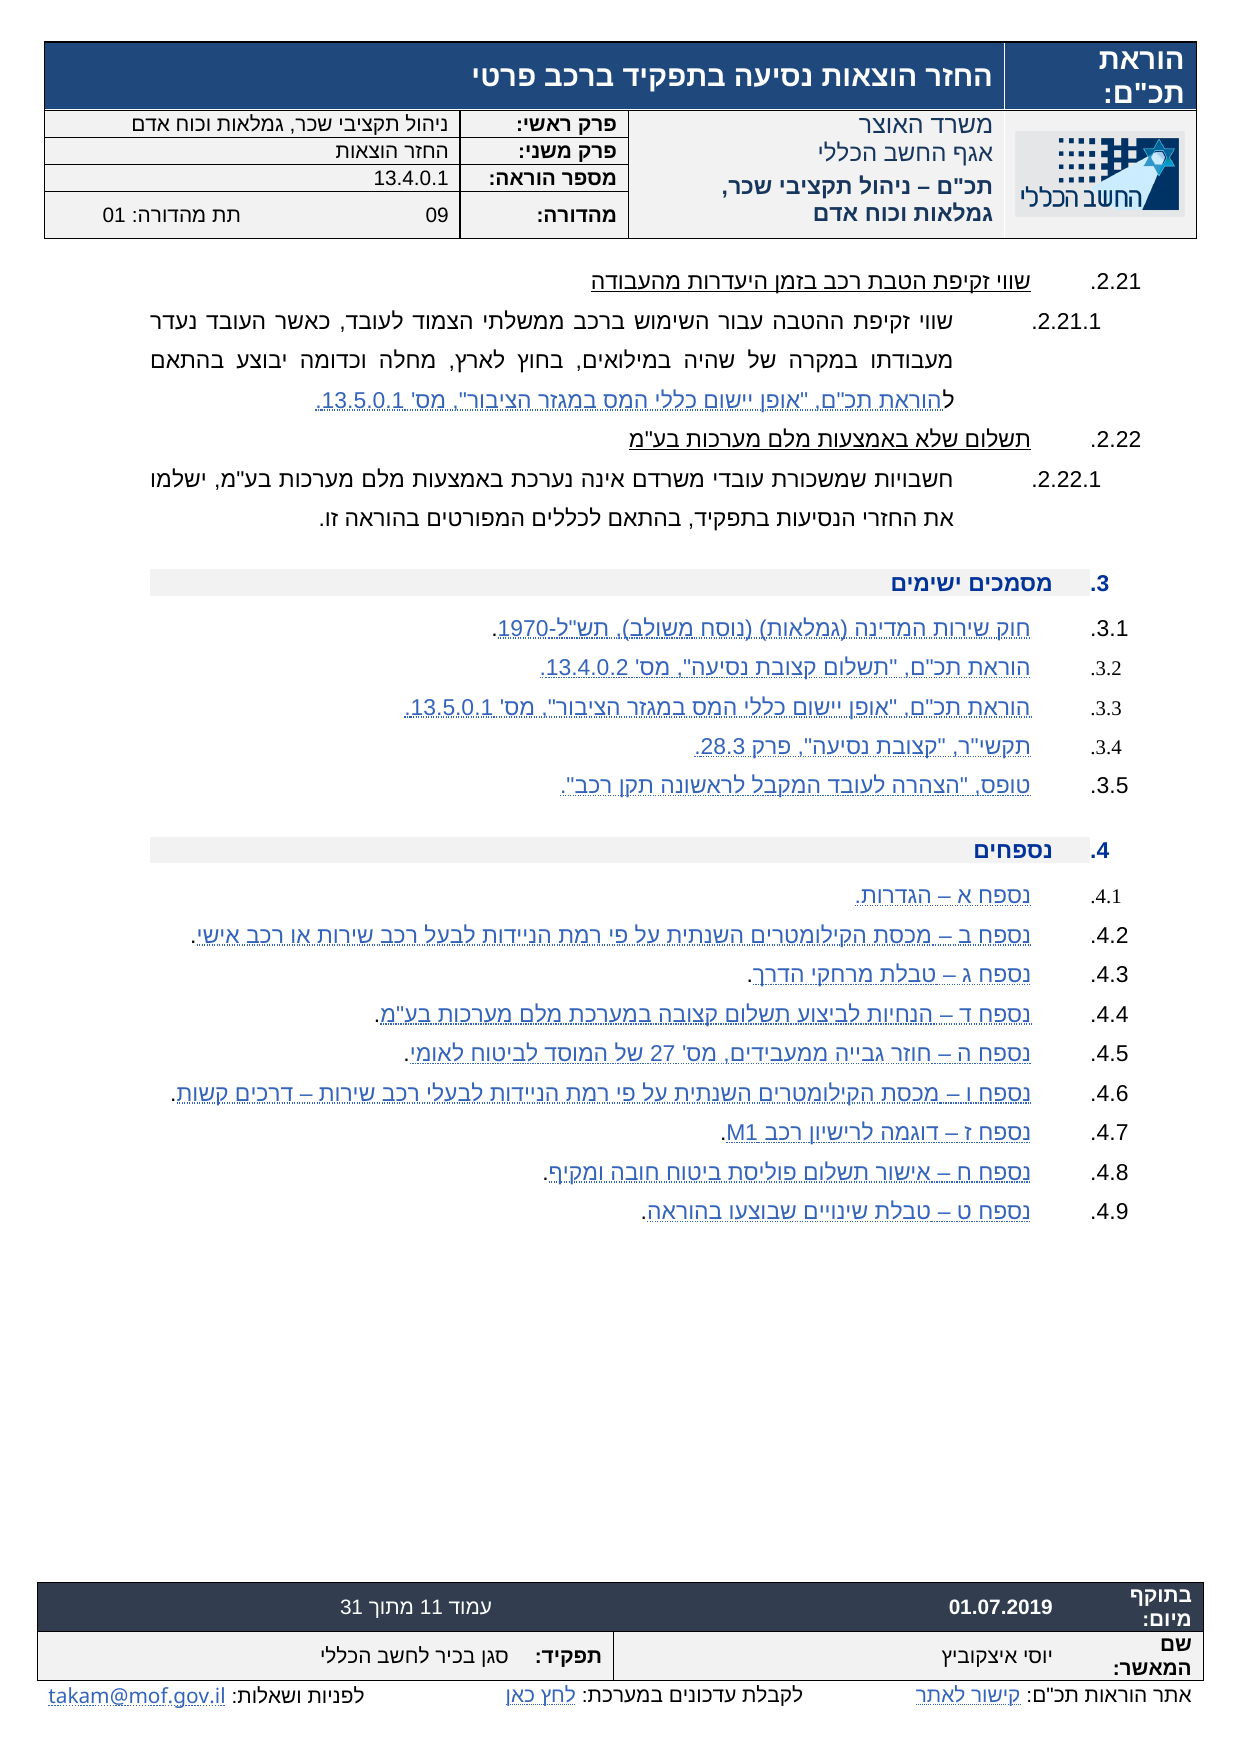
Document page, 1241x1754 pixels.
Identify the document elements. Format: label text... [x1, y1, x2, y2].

list מסמכים ישימים [150, 569, 1090, 596]
text נספח ב – מכסת הקילומטרים השנתית על פי רמת הניידות לבעל רכב שירות או רכב אישי. [150, 922, 1090, 948]
text הוראת תכ"ם, "תשלום קצובת נסיעה", מס' 13.4.0.2. [150, 654, 1090, 680]
text הוראת תכ"ם, "אופן יישום כללי המס במגזר הציבור", מס' 13.5.0.1. [150, 693, 1090, 720]
text נספח ד – הנחיות לביצוע תשלום קצובה במערכת מלם מערכות בע"מ. [150, 1001, 1090, 1027]
text חוק שירות המדינה (גמלאות) (נוסח משולב), תש"ל-1970. [150, 614, 1090, 641]
text נספח ג – טבלת מרחקי הדרך. [150, 961, 1090, 987]
text נספח ט – טבלת שינויים שבוצעו בהוראה. [150, 1198, 1090, 1224]
picture [1015, 131, 1185, 217]
text שווי זקיפת הטבת רכב בזמן היעדרות מהעבודה [150, 268, 1090, 294]
text נספח ז – דוגמה לרישיון רכב M1. [150, 1119, 1090, 1145]
text טופס, "הצהרה לעובד המקבל לראשונה תקן רכב". [150, 772, 1090, 799]
text נספח ה – חוזר גבייה ממעבידים, מס' 27 של המוסד לביטוח לאומי. [150, 1040, 1090, 1066]
text תקשי"ר, "קצובת נסיעה", פרק 28.3. [150, 733, 1090, 759]
text חשבויות שמשכורת עובדי משרדם אינה נערכת באמצעות מלם מערכות בע"מ, ישלמו את החזרי הנסיעות בתפקיד, בהתאם לכללים המפורטים בהוראה זו. [150, 466, 1031, 531]
list נספחים [150, 837, 1090, 863]
text שווי זקיפת ההטבה עבור השימוש ברכב ממשלתי הצמוד לעובד, כאשר העובד נעדר מעבודתו במקרה של שהיה במילואים, בחוץ לארץ, מחלה וכדומה יבוצע בהתאם להוראת תכ"ם, "אופן יישום כללי המס במגזר הציבור", מס' 13.5.0.1. [150, 308, 1031, 413]
text תשלום שלא באמצעות מלם מערכות בע"מ [150, 426, 1090, 452]
text נספח ח – אישור תשלום פוליסת ביטוח חובה ומקיף. [150, 1158, 1090, 1185]
text נספח א – הגדרות. [150, 882, 1090, 908]
text נספח ו – מכסת הקילומטרים השנתית על פי רמת הניידות לבעלי רכב שירות – דרכים קשות. [150, 1079, 1090, 1106]
